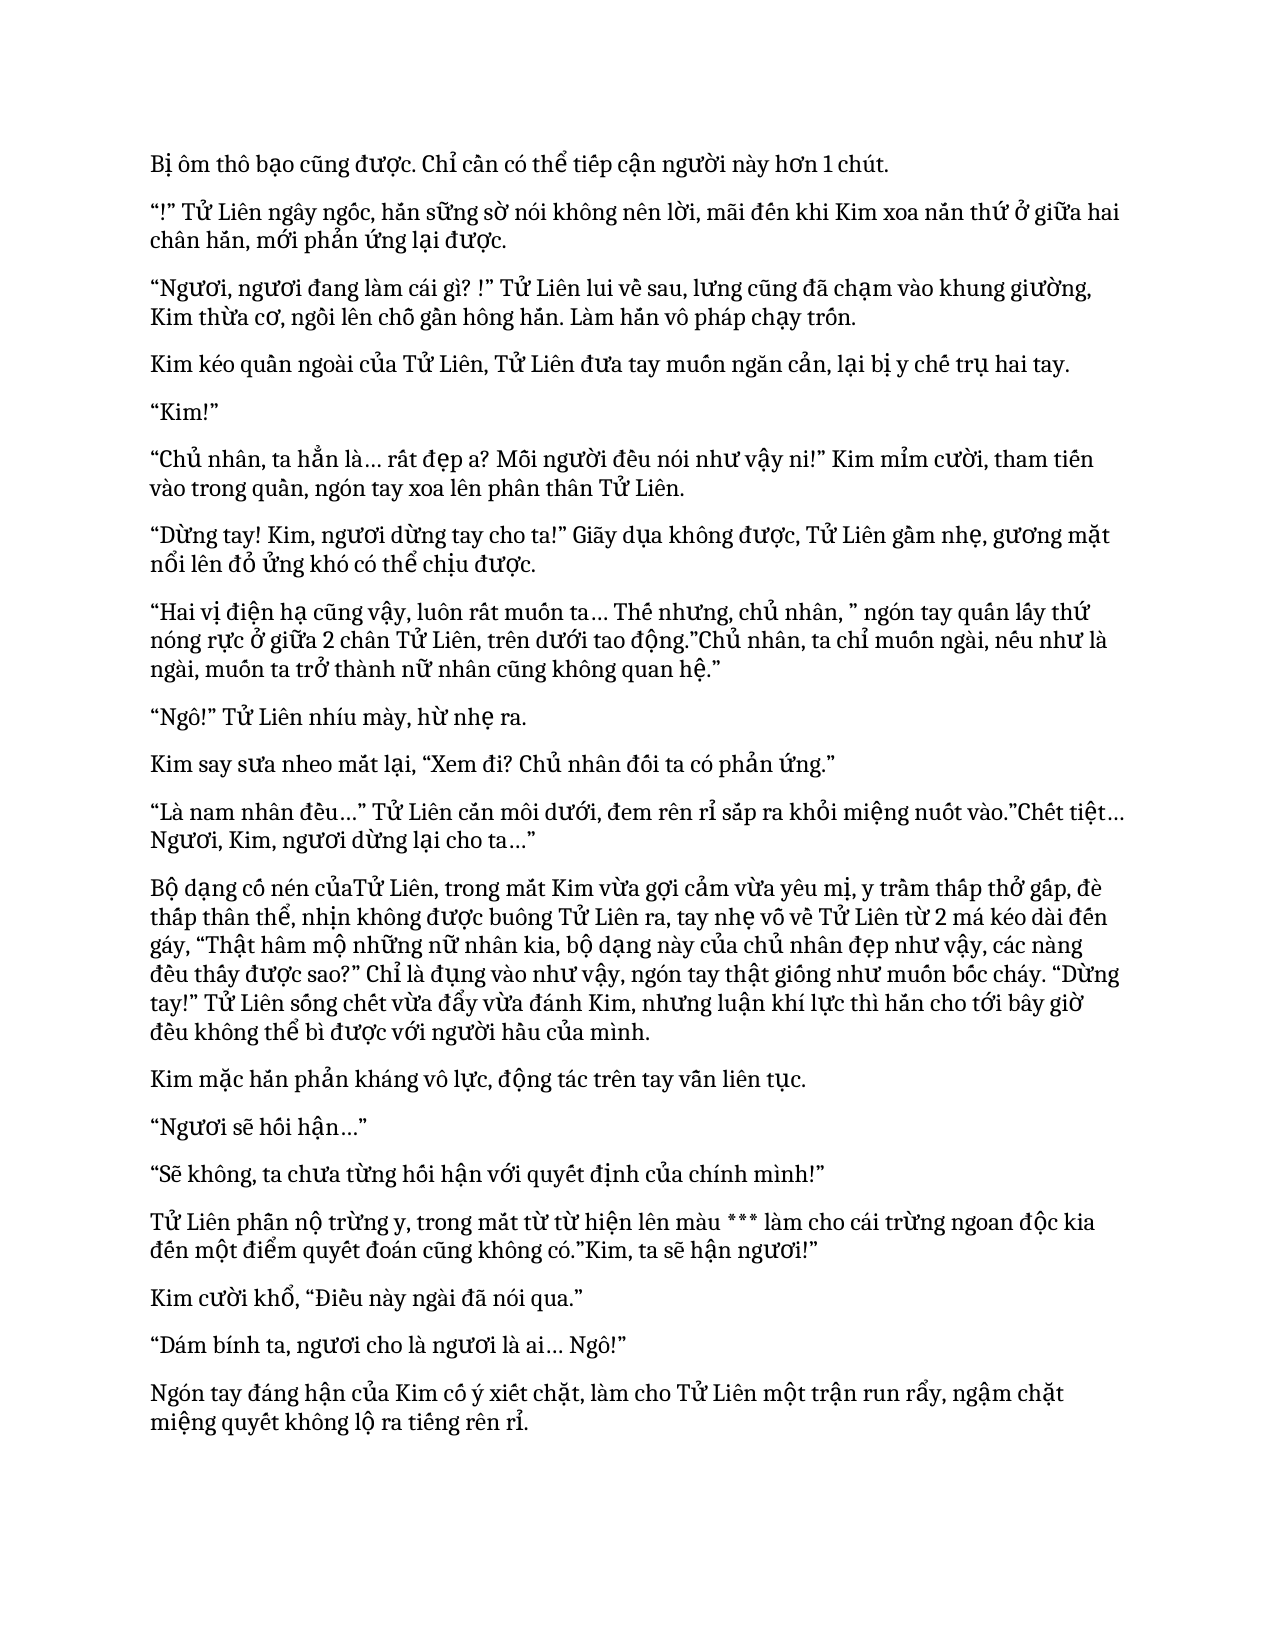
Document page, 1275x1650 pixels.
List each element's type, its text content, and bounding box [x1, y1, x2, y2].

text “Chủ nhân, ta hẳn là… rất đẹp a? Mỗi người đều nói như vậy ni!” Kim mỉm cười, tham tiến vào trong quần, ngón tay xoa lên phân thân Tử Liên. [150, 445, 1125, 502]
text “Ngô!” Tử Liên nhíu mày, hừ nhẹ ra. [150, 702, 1125, 731]
text Kim kéo quần ngoài của Tử Liên, Tử Liên đưa tay muốn ngăn cản, lại bị y chế trụ hai tay. [150, 350, 1125, 379]
text Kim cười khổ, “Điều này ngài đã nói qua.” [150, 1284, 1125, 1312]
text “!” Tử Liên ngây ngốc, hắn sững sờ nói không nên lời, mãi đến khi Kim xoa nắn thứ ở giữa hai chân hắn, mới phản ứng lại được. [150, 197, 1125, 255]
text Kim mặc hắn phản kháng vô lực, động tác trên tay vẫn liên tục. [150, 1065, 1125, 1094]
text Bộ dạng cố nén củaTử Liên, trong mắt Kim vừa gợi cảm vừa yêu mị, y trầm thấp thở gấp, đè thấp thân thể, nhịn không được buông Tử Liên ra, tay nhẹ vỗ về Tử Liên từ 2 má kéo dài đến gáy, “Thật hâm mộ những nữ nhân kia, bộ dạng này của chủ nhân đẹp như vậy, các nàng đều thấy được sao?” Chỉ là đụng vào như vậy, ngón tay thật giống như muốn bốc cháy. “Dừng tay!” Tử Liên sống chết vừa đẩy vừa đánh Kim, nhưng luận khí lực thì hắn cho tới bây giờ đều không thể bì được với người hầu của mình. [150, 874, 1125, 1046]
text “Ngươi, ngươi đang làm cái gì? !” Tử Liên lui về sau, lưng cũng đã chạm vào khung giường, Kim thừa cơ, ngồi lên chỗ gần hông hắn. Làm hắn vô pháp chạy trốn. [150, 274, 1125, 331]
text Kim say sưa nheo mắt lại, “Xem đi? Chủ nhân đối ta có phản ứng.” [150, 750, 1125, 779]
text “Dừng tay! Kim, ngươi dừng tay cho ta!” Giãy dụa không được, Tử Liên gầm nhẹ, gương mặt nổi lên đỏ ửng khó có thể chịu được. [150, 521, 1125, 579]
text “Là nam nhân đều…” Tử Liên cắn môi dưới, đem rên rỉ sắp ra khỏi miệng nuốt vào.”Chết tiệt… Ngươi, Kim, ngươi dừng lại cho ta…” [150, 797, 1125, 855]
text “Sẽ không, ta chưa từng hối hận với quyết định của chính mình!” [150, 1160, 1125, 1189]
text “Kim!” [150, 397, 1125, 426]
text Tử Liên phẫn nộ trừng y, trong mắt từ từ hiện lên màu *** làm cho cái trừng ngoan độc kia đến một điểm quyết đoán cũng không có.”Kim, ta sẽ hận ngươi!” [150, 1207, 1125, 1265]
text Ngón tay đáng hận của Kim cố ý xiết chặt, làm cho Tử Liên một trận run rẩy, ngậm chặt miệng quyết không lộ ra tiếng rên rỉ. [150, 1379, 1125, 1436]
text “Dám bính ta, ngươi cho là ngươi là ai… Ngô!” [150, 1331, 1125, 1360]
text “Hai vị điện hạ cũng vậy, luôn rất muốn ta… Thế nhưng, chủ nhân, ” ngón tay quấn lấy thứ nóng rực ở giữa 2 chân Tử Liên, trên dưới tao động.”Chủ nhân, ta chỉ muốn ngài, nếu như là ngài, muốn ta trở thành nữ nhân cũng không quan hệ.” [150, 597, 1125, 684]
text “Ngươi sẽ hối hận…” [150, 1112, 1125, 1141]
text Bị ôm thô bạo cũng được. Chỉ cần có thể tiếp cận người này hơn 1 chút. [150, 150, 1125, 179]
